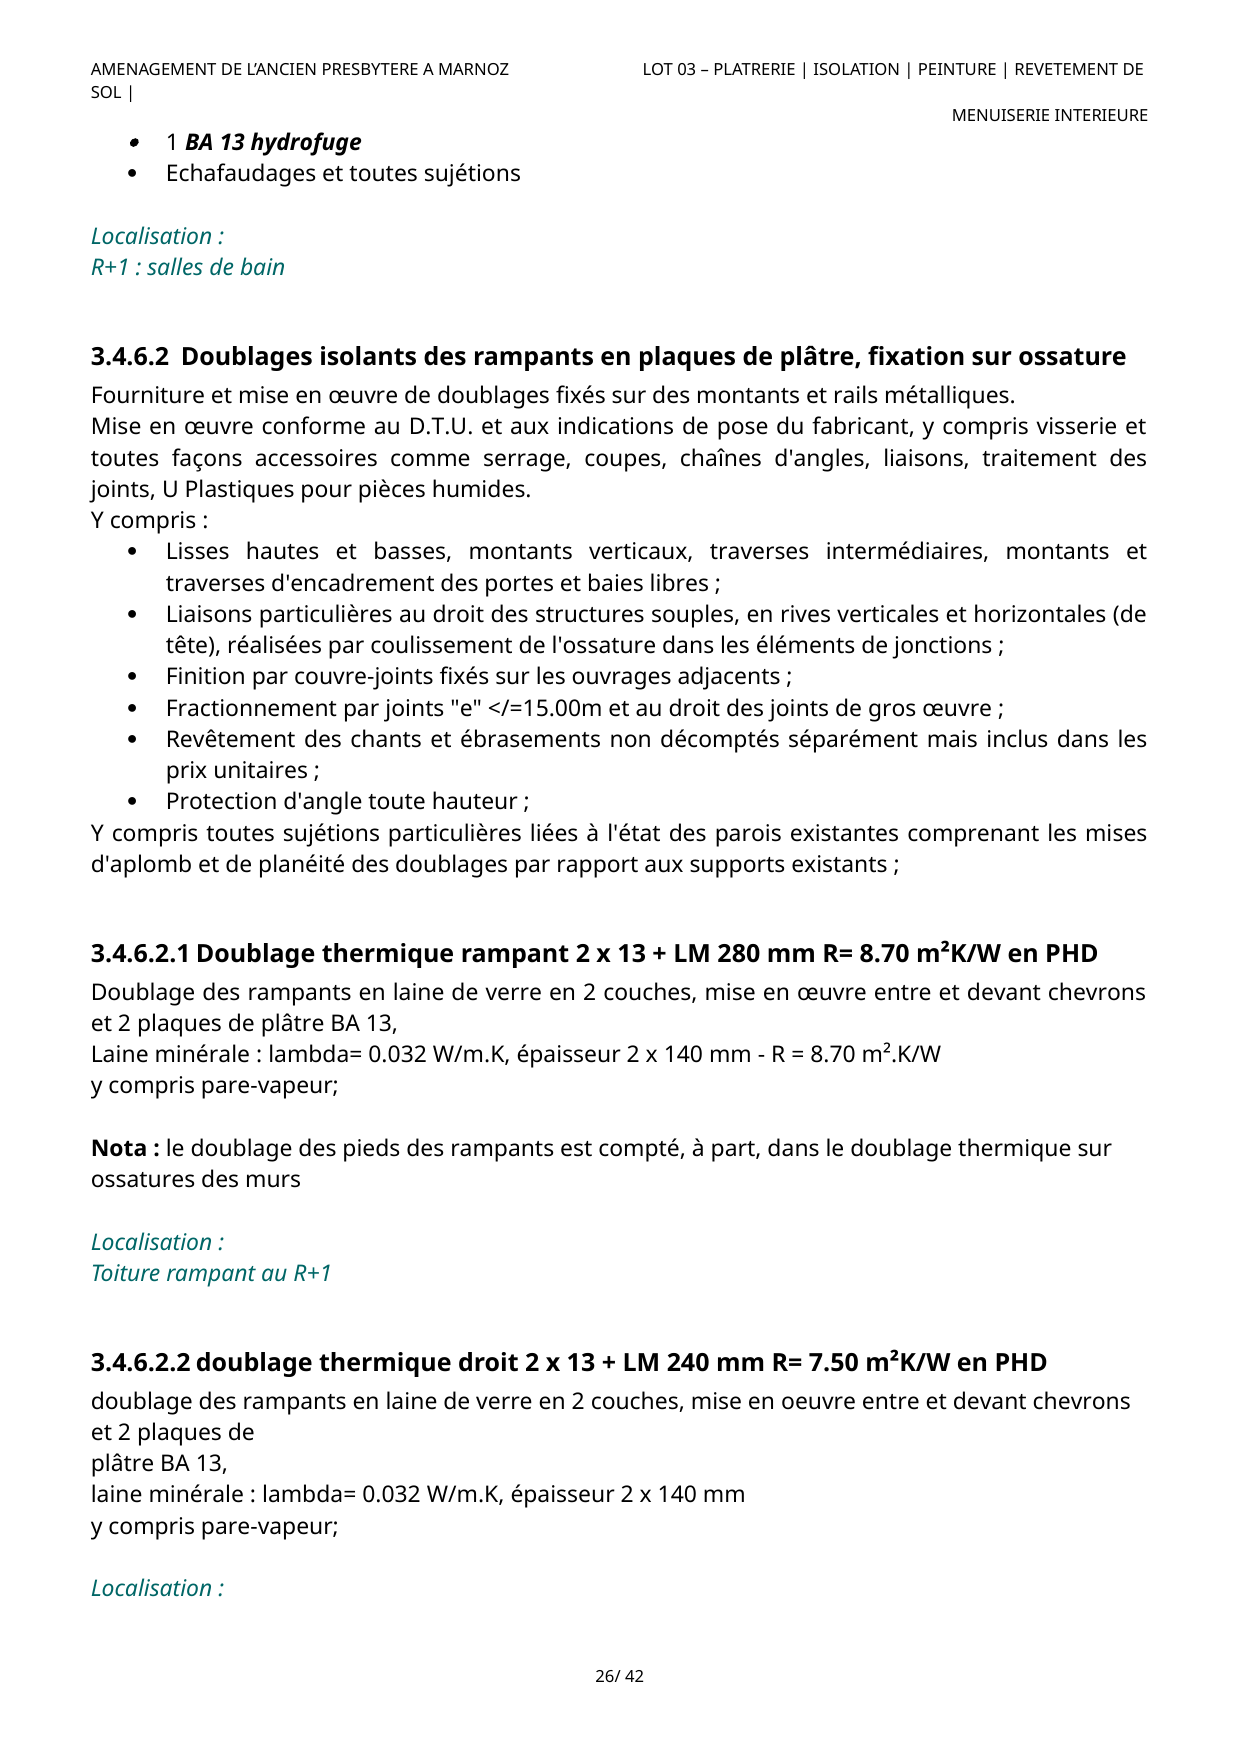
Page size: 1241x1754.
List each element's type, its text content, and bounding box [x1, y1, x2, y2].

text Nota : le doublage des pieds des rampants est compté, à part, dans le doublage thermique sur ossatures des murs [91, 1132, 1148, 1194]
text Mise en œuvre conforme au D.T.U. et aux indications de pose du fabricant, y compris visserie et toutes façons accessoires comme serrage, coupes, chaînes d'angles, liaisons, traitement des joints, U Plastiques pour pièces humides. [91, 410, 1148, 504]
text laine minérale : lambda= 0.032 W/m.K, épaisseur 2 x 140 mm [91, 1478, 1148, 1509]
text Localisation : [91, 1226, 1148, 1257]
text Localisation : [91, 220, 1148, 251]
subtitle Doublage thermique rampant 2 x 13 + LM 280 mm R= 8.70 m²K/W en PHD [91, 935, 1148, 969]
list Lisses hautes et basses, montants verticaux, traverses intermédiaires, montants et traverses d'encadrement des portes et baies libres ; [128, 535, 1148, 598]
text Laine minérale : lambda= 0.032 W/m.K, épaisseur 2 x 140 mm - R = 8.70 m².K/W [91, 1038, 1148, 1069]
text Y compris toutes sujétions particulières liées à l'état des parois existantes comprenant les mises d'aplomb et de planéité des doublages par rapport aux supports existants ; [91, 816, 1148, 879]
text plâtre BA 13, [91, 1447, 1148, 1478]
list Echafaudages et toutes sujétions [128, 157, 1148, 189]
text Doublage des rampants en laine de verre en 2 couches, mise en œuvre entre et devant chevrons et 2 plaques de plâtre BA 13, [91, 976, 1148, 1038]
text R+1 : salles de bain [91, 251, 1148, 282]
text Toiture rampant au R+1 [91, 1257, 1148, 1288]
list Finition par couvre-joints fixés sur les ouvrages adjacents ; [128, 660, 1148, 691]
text doublage des rampants en laine de verre en 2 couches, mise en oeuvre entre et devant chevrons et 2 plaques de [91, 1384, 1148, 1447]
list Liaisons particulières au droit des structures souples, en rives verticales et horizontales (de tête), réalisées par coulissement de l'ossature dans les éléments de jonctions ; [128, 598, 1148, 660]
text Localisation : [91, 1572, 1148, 1603]
subtitle doublage thermique droit 2 x 13 + LM 240 mm R= 7.50 m²K/W en PHD [91, 1344, 1148, 1378]
list 1 BA 13 hydrofuge [128, 126, 1148, 157]
text Fourniture et mise en œuvre de doublages fixés sur des montants et rails métalliques. [91, 379, 1148, 410]
list Protection d'angle toute hauteur ; [128, 785, 1148, 816]
list Revêtement des chants et ébrasements non décomptés séparément mais inclus dans les prix unitaires ; [128, 723, 1148, 785]
list Fractionnement par joints "e" </=15.00m et au droit des joints de gros œuvre ; [128, 691, 1148, 723]
text y compris pare-vapeur; [91, 1509, 1148, 1541]
text Y compris : [91, 504, 1148, 535]
text y compris pare-vapeur; [91, 1069, 1148, 1101]
subtitle Doublages isolants des rampants en plaques de plâtre, fixation sur ossature [91, 339, 1148, 373]
